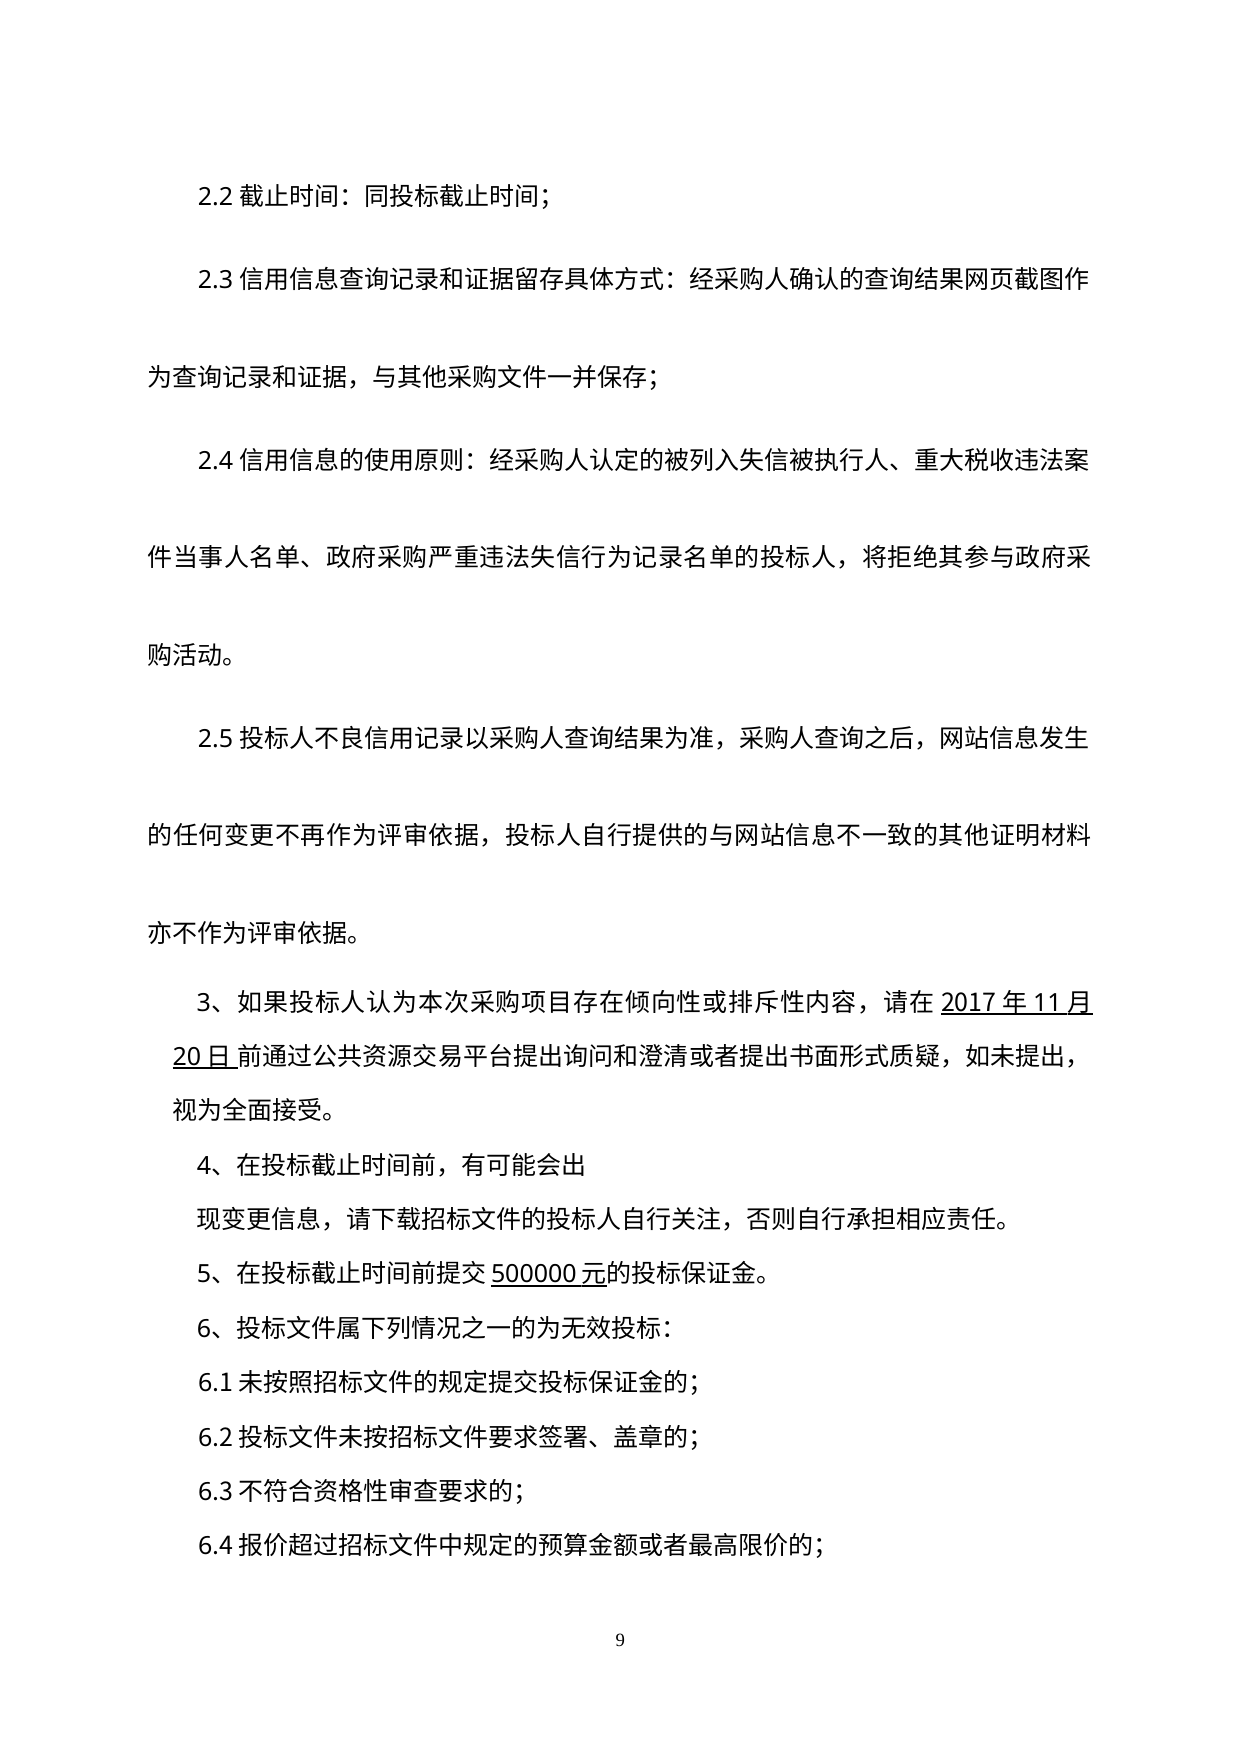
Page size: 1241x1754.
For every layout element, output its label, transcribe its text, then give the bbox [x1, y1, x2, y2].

text 6.3不符合资格性审查要求的； [148, 1471, 1093, 1508]
text 6.2投标文件未按招标文件要求签署、盖章的； [148, 1417, 1093, 1453]
text 6.4报价超过招标文件中规定的预算金额或者最高限价的； [148, 1526, 1093, 1562]
text 现变更信息，请下载招标文件的投标人自行关注，否则自行承担相应责任。 [148, 1199, 1093, 1236]
text 2.4 信用信息的使用原则：经采购人认定的被列入失信被执行人、重大税收违法案件当事人名单、政府采购严重违法失信行为记录名单的投标人，将拒绝其参与政府采购活动。 [148, 426, 1093, 686]
text 5、在投标截止时间前提交500000元的投标保证金。 [148, 1254, 1093, 1290]
text 2.2 截止时间：同投标截止时间； [148, 162, 1093, 227]
text 6、投标文件属下列情况之一的为无效投标： [148, 1308, 1093, 1344]
text 3、如果投标人认为本次采购项目存在倾向性或排斥性内容，请在2017年11月20日 前通过公共资源交易平台提出询问和澄清或者提出书面形式质疑，如未提出，视为全面接受。 [172, 982, 1093, 1127]
text 2.3 信用信息查询记录和证据留存具体方式：经采购人确认的查询结果网页截图作为查询记录和证据，与其他采购文件一并保存； [148, 245, 1093, 408]
text 2.5 投标人不良信用记录以采购人查询结果为准，采购人查询之后，网站信息发生的任何变更不再作为评审依据，投标人自行提供的与网站信息不一致的其他证明材料亦不作为评审依据。 [148, 704, 1093, 964]
text 4、在投标截止时间前，有可能会出 [148, 1145, 1093, 1181]
text 6.1未按照招标文件的规定提交投标保证金的； [148, 1363, 1093, 1399]
